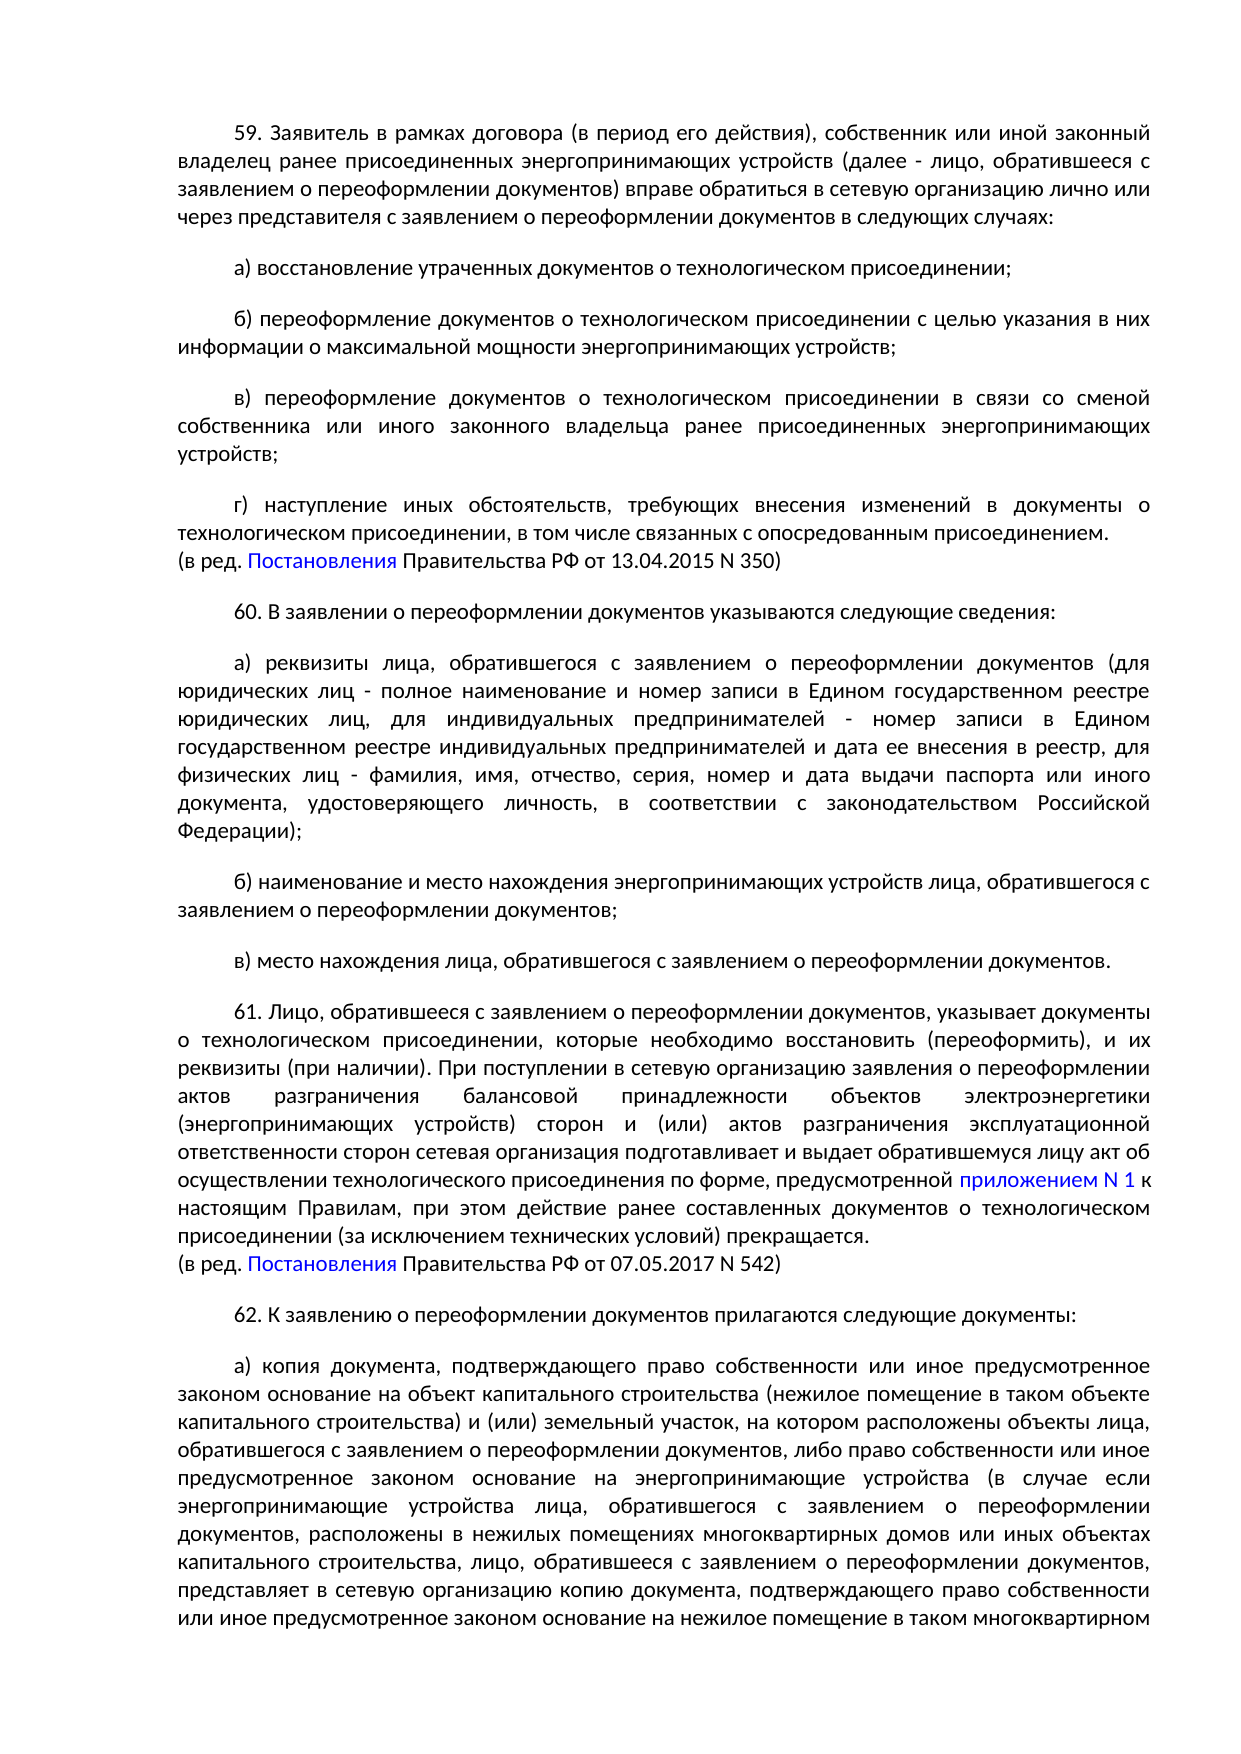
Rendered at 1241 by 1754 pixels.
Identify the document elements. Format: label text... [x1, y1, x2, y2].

text 61. Лицо, обратившееся с заявлением о переоформлении документов, указывает документы о технологическом присоединении, которые необходимо восстановить (переоформить), и их реквизиты (при наличии). При поступлении в сетевую организацию заявления о переоформлении актов разграничения балансовой принадлежности объектов электроэнергетики (энергопринимающих устройств) сторон и (или) актов разграничения эксплуатационной ответственности сторон сетевая организация подготавливает и выдает обратившемуся лицу акт об осуществлении технологического присоединения по форме, предусмотренной приложением N 1 к настоящим Правилам, при этом действие ранее составленных документов о технологическом присоединении (за исключением технических условий) прекращается. [177, 997, 1152, 1249]
text в) место нахождения лица, обратившегося с заявлением о переоформлении документов. [177, 946, 1152, 974]
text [177, 1351, 1152, 1631]
text б) переоформление документов о технологическом присоединении с целью указания в них информации о максимальной мощности энергопринимающих устройств; [177, 304, 1152, 360]
text (в ред. Постановления Правительства РФ от 13.04.2015 N 350) [177, 546, 1152, 574]
text г) наступление иных обстоятельств, требующих внесения изменений в документы о технологическом присоединении, в том числе связанных с опосредованным присоединением. [177, 490, 1152, 546]
text а) восстановление утраченных документов о технологическом присоединении; [177, 253, 1152, 281]
text 59. Заявитель в рамках договора (в период его действия), собственник или иной законный владелец ранее присоединенных энергопринимающих устройств (далее - лицо, обратившееся с заявлением о переоформлении документов) вправе обратиться в сетевую организацию лично или через представителя с заявлением о переоформлении документов в следующих случаях: [177, 118, 1152, 230]
text 60. В заявлении о переоформлении документов указываются следующие сведения: [177, 597, 1152, 625]
text в) переоформление документов о технологическом присоединении в связи со сменой собственника или иного законного владельца ранее присоединенных энергопринимающих устройств; [177, 383, 1152, 467]
text б) наименование и место нахождения энергопринимающих устройств лица, обратившегося с заявлением о переоформлении документов; [177, 867, 1152, 923]
text 62. К заявлению о переоформлении документов прилагаются следующие документы: [177, 1300, 1152, 1328]
text (в ред. Постановления Правительства РФ от 07.05.2017 N 542) [177, 1249, 1152, 1277]
text а) реквизиты лица, обратившегося с заявлением о переоформлении документов (для юридических лиц - полное наименование и номер записи в Едином государственном реестре юридических лиц, для индивидуальных предпринимателей - номер записи в Едином государственном реестре индивидуальных предпринимателей и дата ее внесения в реестр, для физических лиц - фамилия, имя, отчество, серия, номер и дата выдачи паспорта или иного документа, удостоверяющего личность, в соответствии с законодательством Российской Федерации); [177, 648, 1152, 844]
